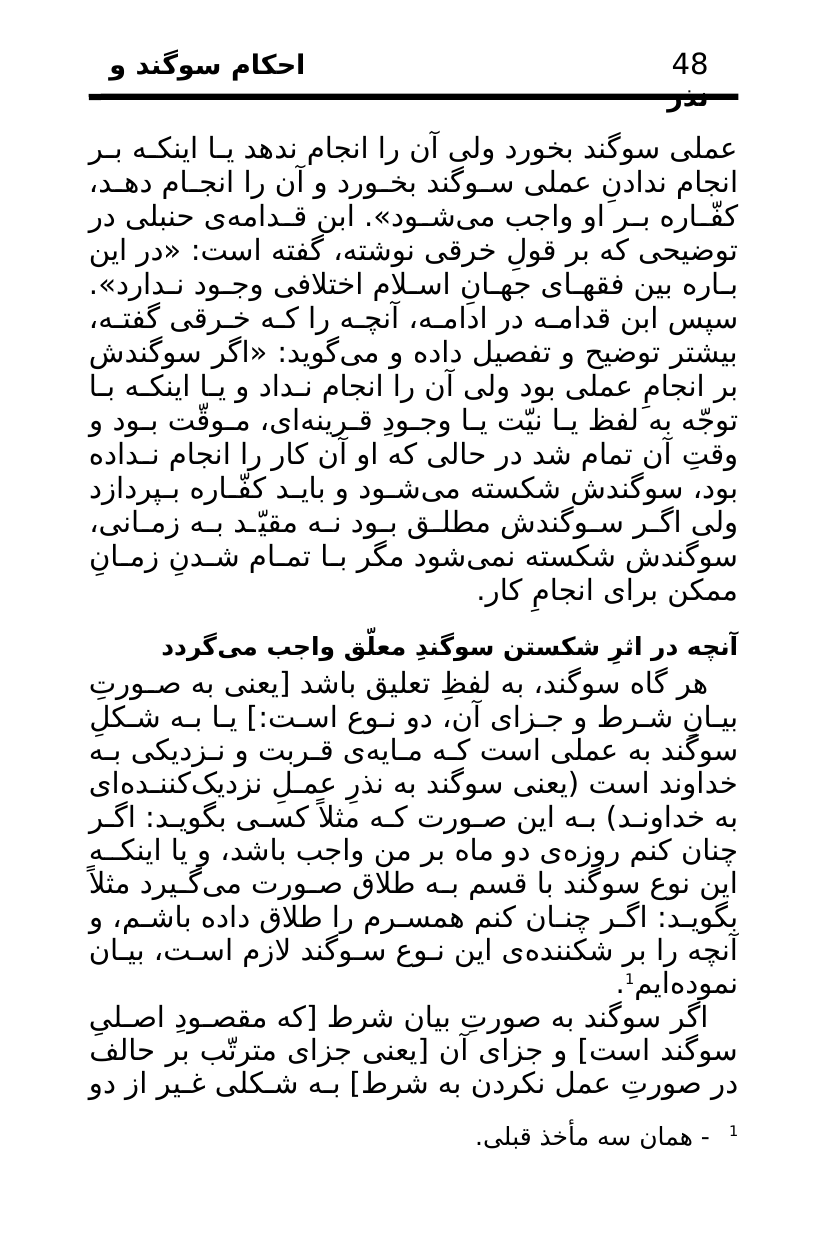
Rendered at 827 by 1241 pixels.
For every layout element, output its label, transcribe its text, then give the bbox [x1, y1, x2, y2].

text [89, 1001, 738, 1101]
text آنچه در اثرِ شکستن سوگندِ معلّق واجب می‌گردد [89, 632, 738, 661]
text هر گاه سوگند، به لفظِ تعلیق باشد [یعنی به صورتِ بیانِ شرط و جزای آن، دو نوع است:] یا به شکلِ سوگند به عملی است که مایه‌ی قربت و نزدیکی به خداوند است (یعنی سوگند به نذرِ عملِ نزدیک‌کننده‌ای به خداوند) به این صورت که مثلاً کسی بگوید: اگر چنان کنم روزه‌ی دو ماه بر من واجب باشد، و یا اینکه این نوع سوگند با قسم به طلاق صورت می‌گیرد مثلاً بگوید: اگر چنان کنم همسرم را طلاق داده باشم، و آنچه را بر شکننده‌ی این نوع سوگند لازم است، بیان نموده‌ایم. [89, 667, 738, 1001]
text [89, 132, 738, 607]
